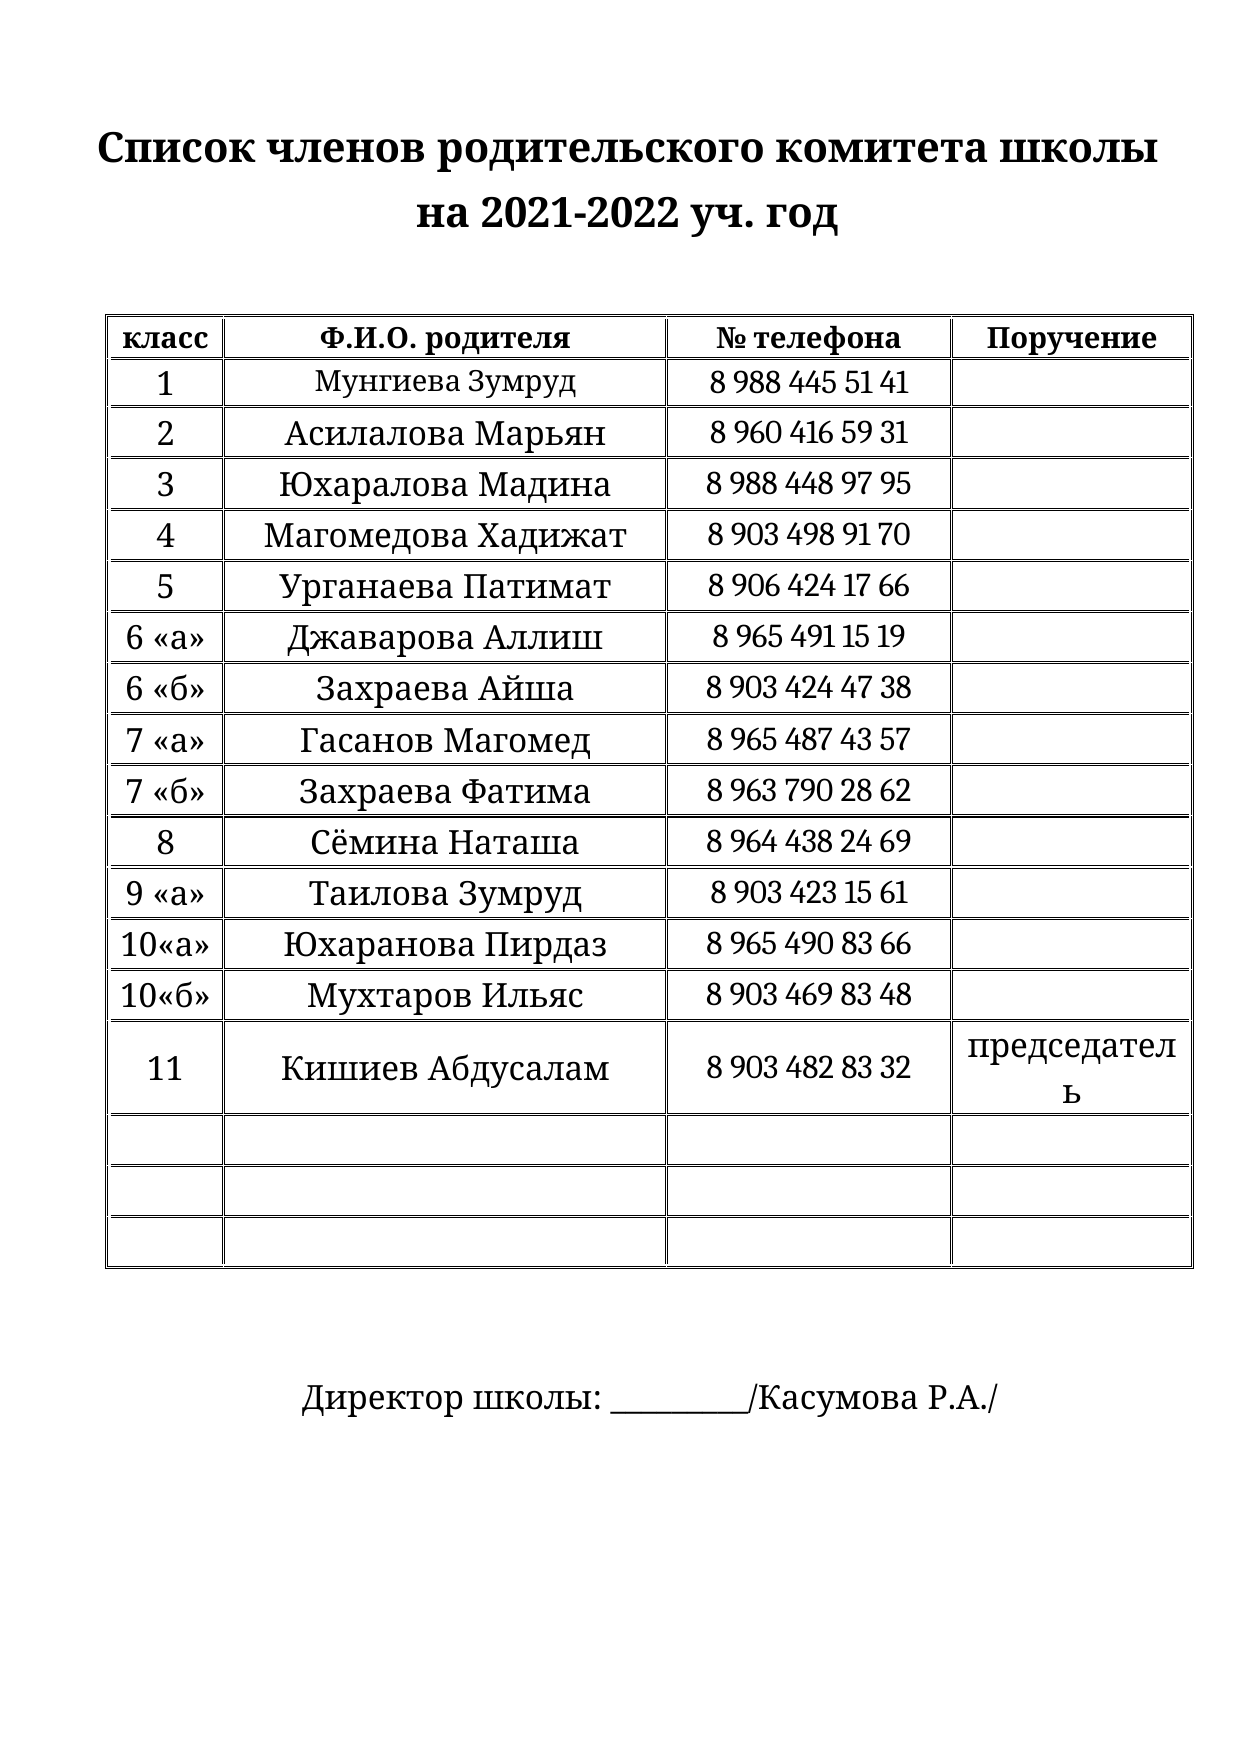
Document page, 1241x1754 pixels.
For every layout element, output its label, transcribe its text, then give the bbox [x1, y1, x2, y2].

table_cell 8 965 487 43 57 [668, 715, 950, 763]
table_cell Асилалова Марьян [225, 408, 665, 456]
table_cell 11 [107, 1019, 224, 1113]
table_header Ф.И.О. родителя [224, 317, 666, 357]
table_cell [951, 712, 1192, 763]
table_cell Юхаралова Мадина [225, 459, 665, 507]
table_cell 8 [107, 814, 224, 865]
table_cell Таилова Зумруд [225, 869, 665, 917]
table_cell [107, 1164, 224, 1215]
table_cell 7 «а» [107, 712, 224, 763]
table_cell [951, 405, 1192, 456]
table_cell 8 988 448 97 95 [668, 459, 950, 507]
table_header класс [108, 315, 224, 357]
table_cell [951, 1215, 1192, 1266]
table_cell [224, 1218, 666, 1266]
text Список членов родительского комитета школы [74, 118, 1181, 175]
table_cell Захраева Айша [225, 664, 665, 712]
table_cell 8 903 424 47 38 [668, 664, 950, 712]
table_cell 8 903 482 83 32 [668, 1022, 950, 1113]
table_cell 6 «а» [108, 610, 222, 661]
table_cell 6 «б» [108, 661, 222, 712]
table_cell 8 903 423 15 61 [668, 869, 950, 917]
table_cell Кишиев Абдусалам [225, 1022, 665, 1113]
text на 2021-2022 уч. год [74, 183, 1181, 240]
table_cell [668, 1167, 950, 1215]
table_cell 8 903 498 91 70 [668, 511, 950, 558]
table_cell Урганаева Патимат [225, 562, 665, 610]
table_cell Захраева Фатима [225, 766, 665, 814]
text Директор школы: _________/Касумова Р.А./ [118, 1374, 1181, 1419]
table_cell 8 903 469 83 48 [668, 971, 950, 1019]
table_cell [668, 1116, 950, 1164]
table_cell 8 964 438 24 69 [668, 818, 950, 865]
table_cell 8 965 491 15 19 [668, 613, 950, 661]
table_cell Юхаранова Пирдаз [225, 920, 665, 968]
table_cell [951, 814, 1192, 865]
table_cell [953, 357, 1191, 405]
table_cell [951, 763, 1192, 814]
table_cell [953, 661, 1191, 712]
table_cell 3 [107, 456, 224, 507]
table_cell [951, 1113, 1192, 1164]
table_cell Джаварова Аллиш [225, 613, 665, 661]
table_cell [666, 1218, 951, 1266]
table_header № телефона [666, 317, 951, 357]
table_cell Мунгиева Зумруд [225, 360, 665, 405]
table_cell 8 988 445 51 41 [668, 360, 950, 405]
table_cell 10«а» [108, 917, 222, 968]
table_cell [953, 610, 1191, 661]
table_cell [953, 917, 1191, 968]
table_cell [951, 456, 1192, 507]
table_cell [953, 968, 1191, 1019]
table_header Поручение [951, 317, 1191, 357]
table_cell [225, 1167, 665, 1215]
table_cell председатель [951, 1019, 1192, 1113]
table_cell [951, 865, 1192, 917]
table_cell 8 963 790 28 62 [668, 766, 950, 814]
table_cell 8 906 424 17 66 [668, 562, 950, 610]
table_cell 7 «б» [107, 763, 224, 814]
table_cell [951, 1164, 1192, 1215]
table_cell 8 960 416 59 31 [668, 408, 950, 456]
table_cell [953, 559, 1191, 610]
table_cell 9 «а» [107, 865, 224, 917]
table_cell 8 965 490 83 66 [668, 920, 950, 968]
table_cell 1 [108, 357, 222, 405]
table_cell [953, 508, 1191, 558]
table_cell Мухтаров Ильяс [225, 971, 665, 1019]
table_cell 5 [108, 559, 222, 610]
table_cell [225, 1116, 665, 1164]
table_cell 2 [107, 405, 224, 456]
table_cell [107, 1113, 224, 1164]
table_cell Сёмина Наташа [225, 818, 665, 865]
table_cell [107, 1215, 224, 1266]
table_cell Магомедова Хадижат [225, 511, 665, 558]
table_cell 4 [108, 508, 222, 558]
table_cell 10«б» [108, 968, 222, 1019]
table_cell Гасанов Магомед [225, 715, 665, 763]
